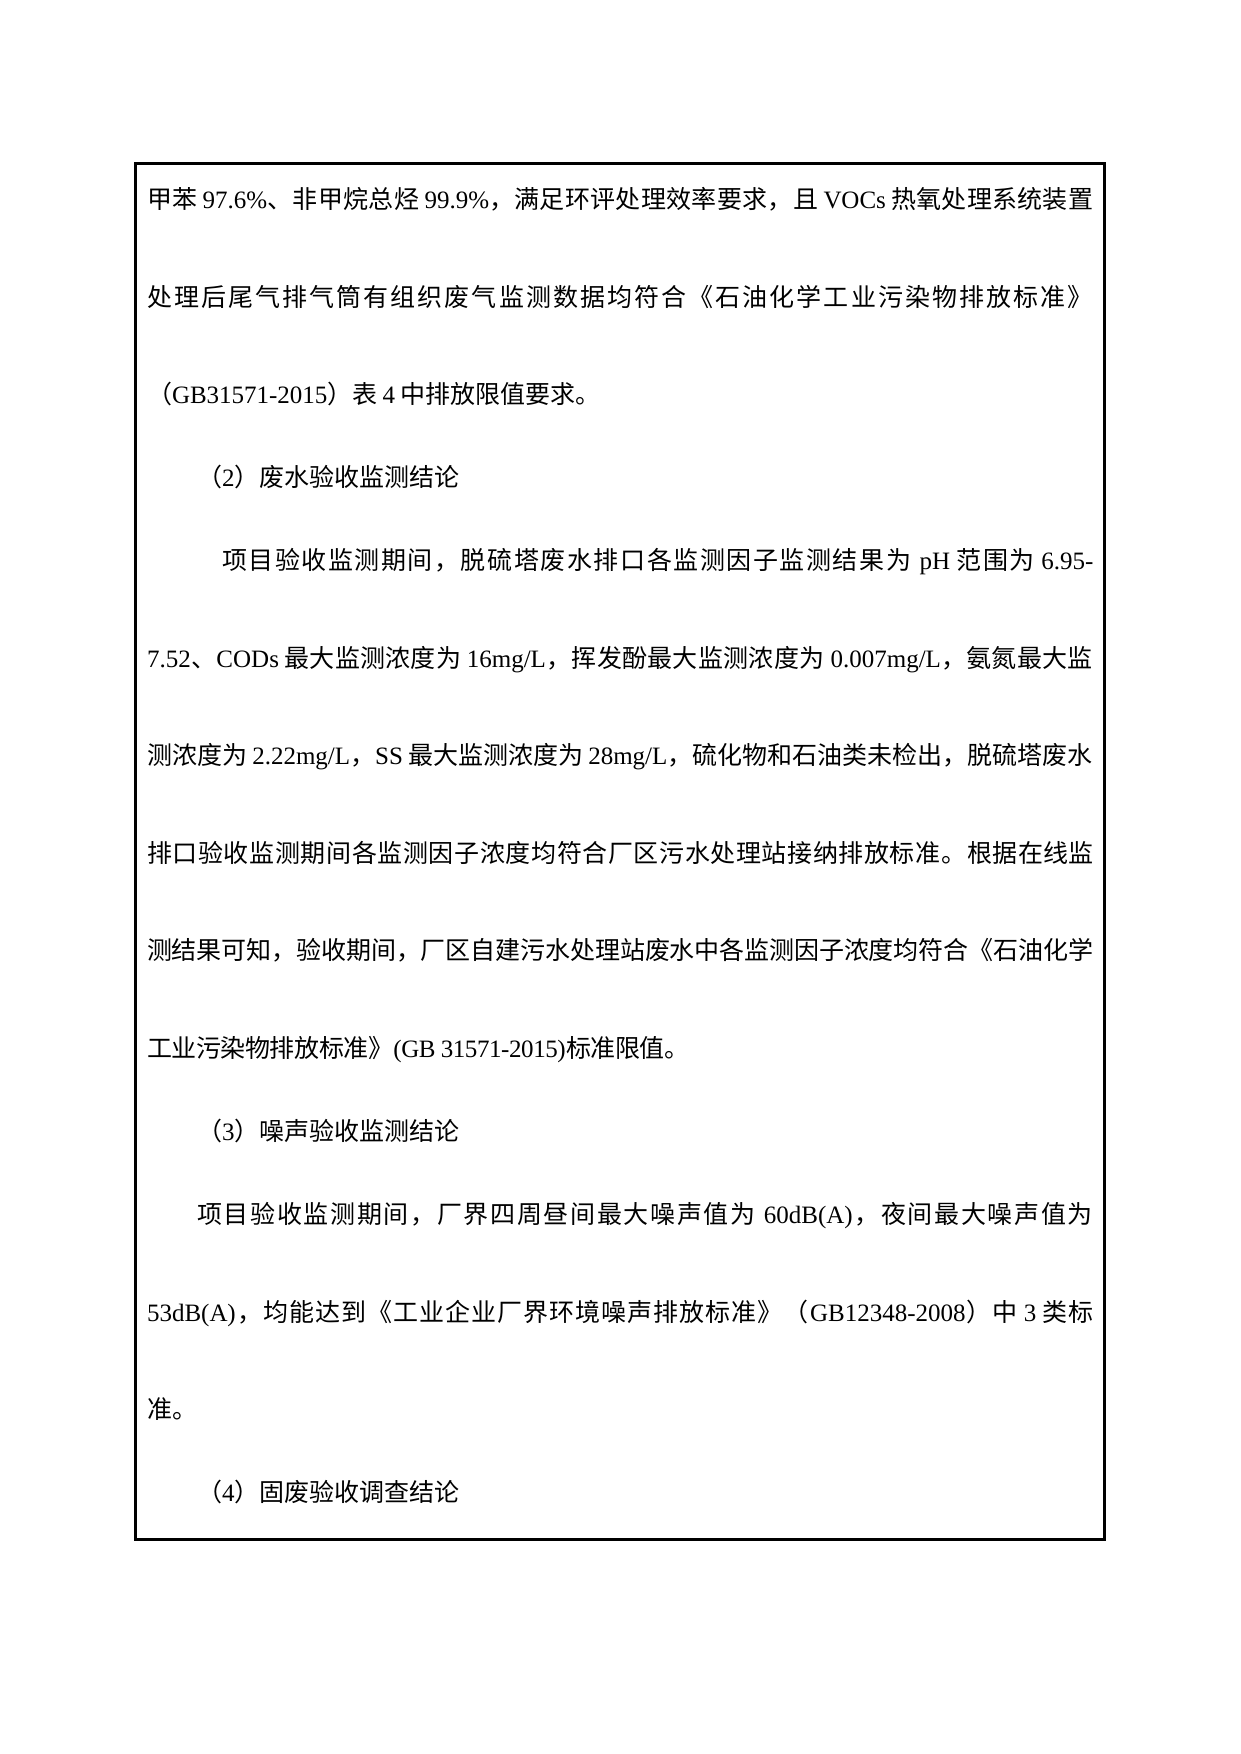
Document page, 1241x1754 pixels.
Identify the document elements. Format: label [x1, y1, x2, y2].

table_header [137, 165, 1103, 1537]
